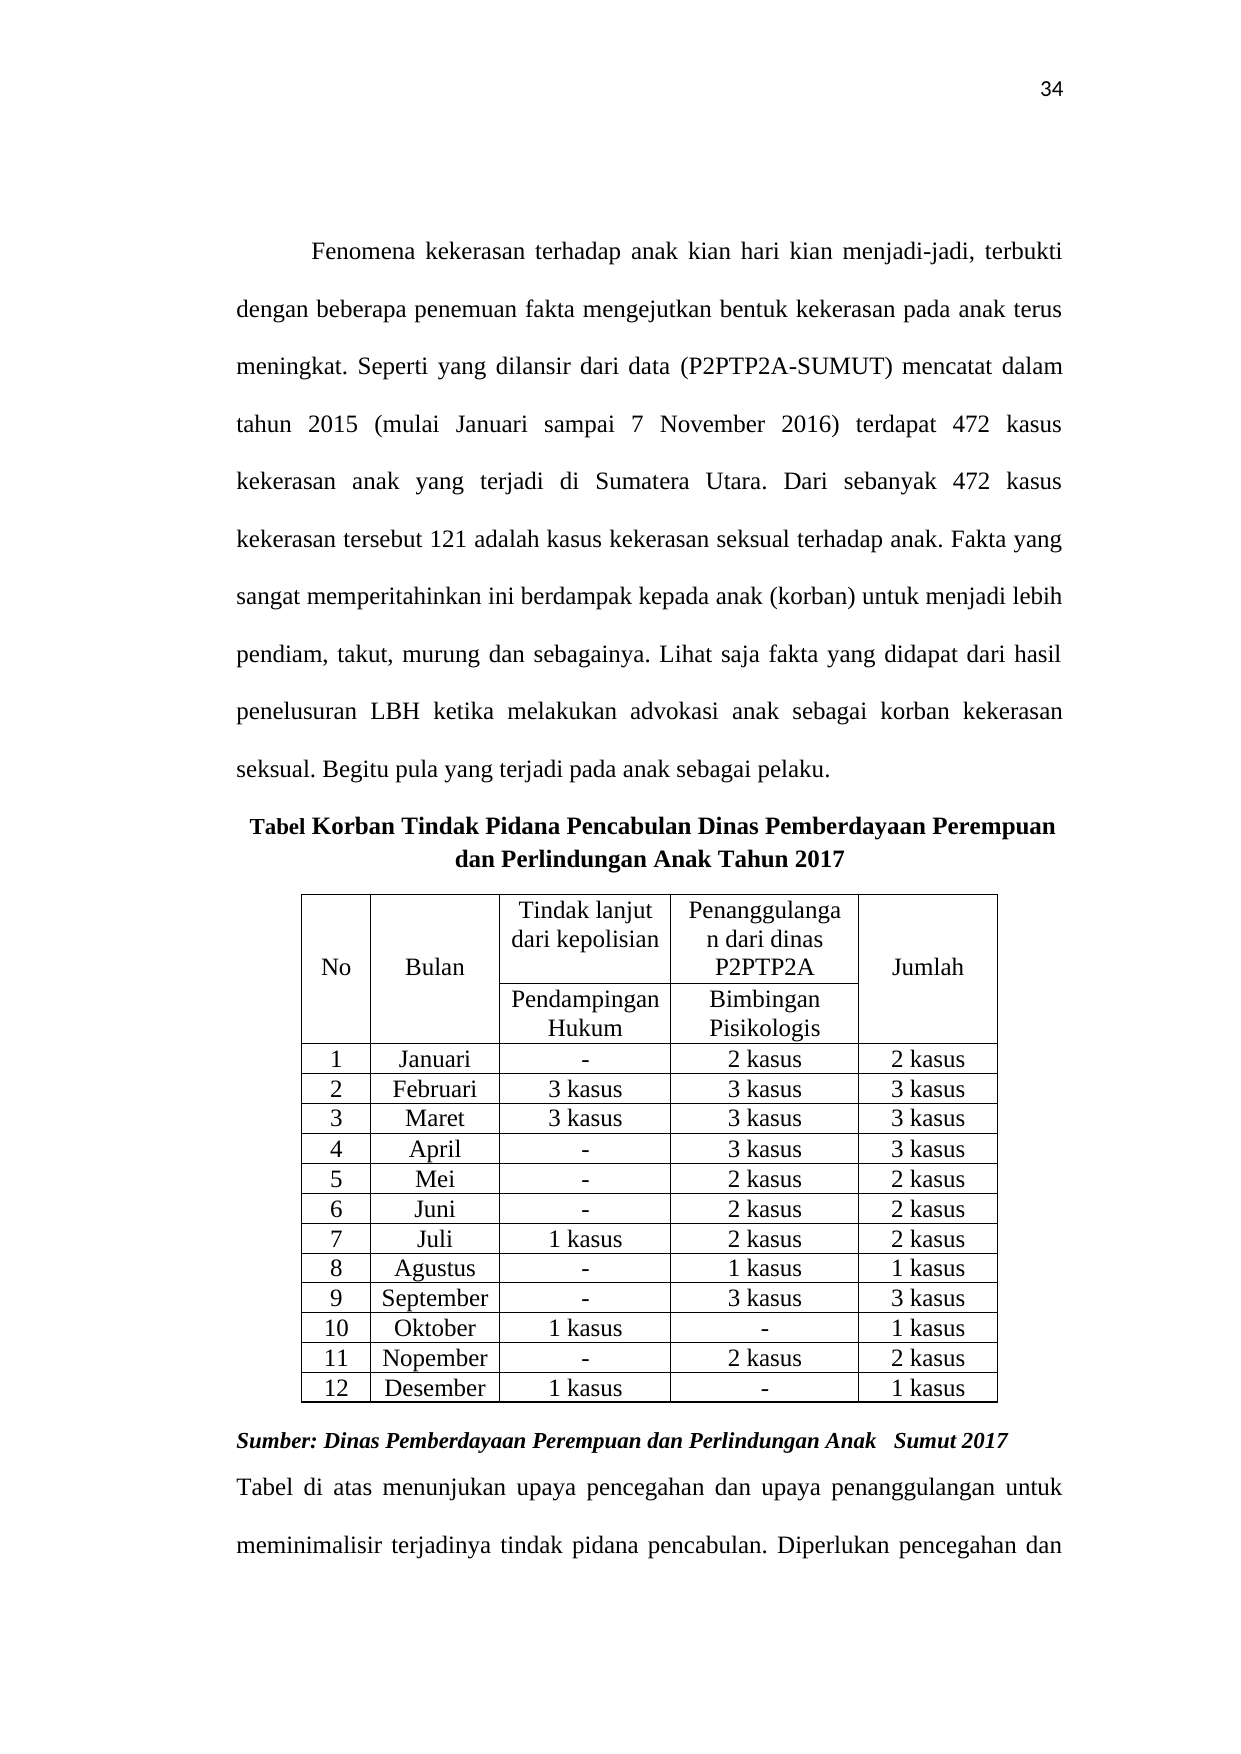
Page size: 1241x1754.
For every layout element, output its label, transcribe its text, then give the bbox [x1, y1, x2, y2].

table_cell 2 kasus [671, 1164, 858, 1193]
table_cell 3 kasus [859, 1104, 997, 1133]
table_cell 2 kasus [859, 1343, 997, 1372]
table_cell 1 kasus [859, 1373, 997, 1401]
table_cell Februari [371, 1074, 499, 1102]
table_header No [302, 895, 370, 1043]
table_cell - [500, 1343, 670, 1372]
table_cell - [500, 1134, 670, 1163]
table_cell 1 kasus [859, 1313, 997, 1342]
table_cell - [500, 1283, 670, 1312]
table_cell 8 [302, 1254, 370, 1282]
table_cell 3 kasus [859, 1134, 997, 1163]
table_cell 1 kasus [500, 1373, 670, 1401]
table_header Tindak lanjut dari kepolisian [500, 895, 670, 983]
table_cell 3 kasus [671, 1283, 858, 1312]
table_cell Agustus [371, 1254, 499, 1282]
table_cell Pendampingan Hukum [500, 984, 670, 1043]
table_cell Bimbingan Pisikologis [671, 984, 858, 1043]
table_cell 3 [302, 1104, 370, 1133]
table_cell 3 kasus [671, 1104, 858, 1133]
table_cell 1 [302, 1044, 370, 1073]
table_cell 3 kasus [500, 1104, 670, 1133]
table_cell 3 kasus [500, 1074, 670, 1102]
table_cell 3 kasus [859, 1074, 997, 1102]
table_cell September [371, 1283, 499, 1312]
table_cell 2 kasus [671, 1343, 858, 1372]
table_cell 2 [302, 1074, 370, 1102]
table_cell 12 [302, 1373, 370, 1401]
text Sumber: Dinas Pemberdayaan Perempuan dan Perlindungan Anak Sumut 2017 [236, 1427, 1063, 1454]
text Tabel Korban Tindak Pidana Pencabulan Dinas Pemberdayaan Perempuan dan Perlindungan Anak Tahun 2017 [236, 811, 1063, 873]
table_header Bulan [371, 895, 499, 1043]
text Fenomena kekerasan terhadap anak kian hari kian menjadi-jadi, terbukti dengan beberapa penemuan fakta mengejutkan bentuk kekerasan pada anak terus meningkat. Seperti yang dilansir dari data (P2PTP2A-SUMUT) mencatat dalam tahun 2015 (mulai Januari sampai 7 November 2016) terdapat 472 kasus kekerasan anak yang terjadi di Sumatera Utara. Dari sebanyak 472 kasus kekerasan tersebut 121 adalah kasus kekerasan seksual terhadap anak. Fakta yang sangat memperitahinkan ini berdampak kepada anak (korban) untuk menjadi lebih pendiam, takut, murung dan sebagainya. Lihat saja fakta yang didapat dari hasil penelusuran LBH ketika melakukan advokasi anak sebagai korban kekerasan seksual. Begitu pula yang terjadi pada anak sebagai pelaku. [236, 236, 1063, 782]
table_cell 1 kasus [500, 1313, 670, 1342]
table_cell 6 [302, 1194, 370, 1223]
table_cell Oktober [371, 1313, 499, 1342]
table_cell 9 [302, 1283, 370, 1312]
table_cell 2 kasus [859, 1164, 997, 1193]
table_cell 2 kasus [859, 1044, 997, 1073]
table_cell 2 kasus [859, 1224, 997, 1252]
table_cell 10 [302, 1313, 370, 1342]
table_cell Mei [371, 1164, 499, 1193]
table_cell 4 [302, 1134, 370, 1163]
table_cell Januari [371, 1044, 499, 1073]
table_cell - [500, 1194, 670, 1223]
table_cell 1 kasus [671, 1254, 858, 1282]
table_cell Nopember [371, 1343, 499, 1372]
table_header Jumlah [859, 895, 997, 1043]
table_cell 7 [302, 1224, 370, 1252]
table_cell Maret [371, 1104, 499, 1133]
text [236, 1472, 1063, 1559]
table_cell 1 kasus [500, 1224, 670, 1252]
table_cell 5 [302, 1164, 370, 1193]
table_cell - [500, 1044, 670, 1073]
table_cell - [671, 1373, 858, 1401]
table_cell 2 kasus [859, 1194, 997, 1223]
table_cell Juli [371, 1224, 499, 1252]
table_cell 2 kasus [671, 1194, 858, 1223]
table_header Penanggulangan dari dinas P2PTP2A [671, 895, 858, 983]
table_cell 1 kasus [859, 1254, 997, 1282]
table_cell 3 kasus [671, 1134, 858, 1163]
table_cell - [500, 1254, 670, 1282]
table_cell April [371, 1134, 499, 1163]
table_cell 2 kasus [671, 1044, 858, 1073]
table_cell 11 [302, 1343, 370, 1372]
table_cell 3 kasus [859, 1283, 997, 1312]
table_cell Juni [371, 1194, 499, 1223]
table_cell 2 kasus [671, 1224, 858, 1252]
table_cell 3 kasus [671, 1074, 858, 1102]
table_cell - [500, 1164, 670, 1193]
table_cell Desember [371, 1373, 499, 1401]
table_cell - [671, 1313, 858, 1342]
